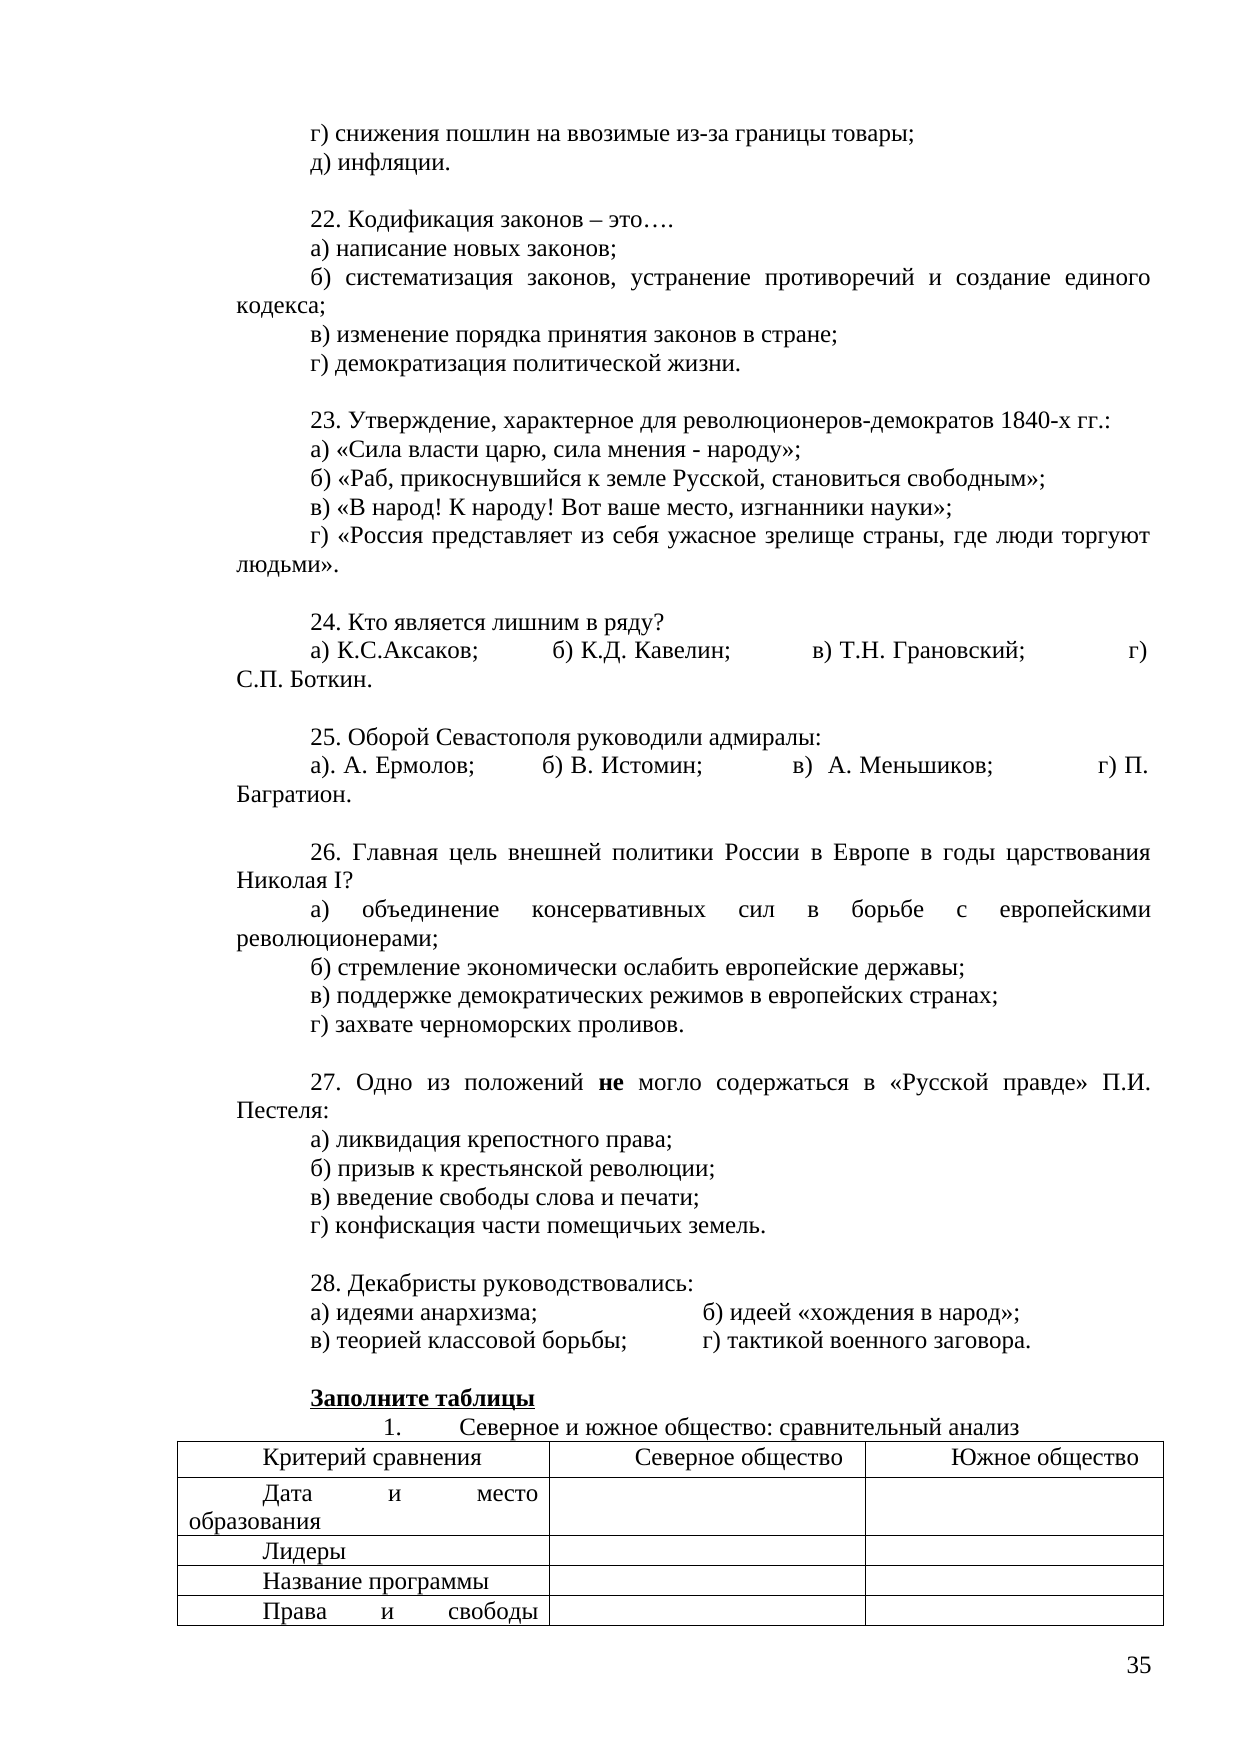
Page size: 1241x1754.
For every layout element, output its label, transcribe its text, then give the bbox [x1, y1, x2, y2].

text а) написание новых законов; [236, 233, 1152, 262]
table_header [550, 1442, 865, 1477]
text а) объединение консервативных сил в борьбе с европейскими революционерами; [236, 894, 1152, 952]
text б) «Раб, прикоснувшийся к земле Русской, становиться свободным»; [236, 463, 1152, 492]
text б) призыв к крестьянской революции; [236, 1153, 1152, 1182]
text 25. Оборой Севастополя руководили адмиралы: [236, 722, 1152, 751]
text 28. Декабристы руководствовались: [236, 1268, 1152, 1297]
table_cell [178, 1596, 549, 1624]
text 23. Утверждение, характерное для революционеров-демократов 1840-х гг.: [236, 406, 1152, 434]
text г) демократизация политической жизни. [236, 348, 1152, 377]
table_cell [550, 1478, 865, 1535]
text а). А. Ермолов; б) В. Истомин; в) А. Меньшиков; г) П. Багратион. [236, 751, 1152, 808]
list Северное и южное общество: сравнительный анализ [177, 1412, 1152, 1441]
text б) систематизация законов, устранение противоречий и создание единого кодекса; [236, 262, 1152, 319]
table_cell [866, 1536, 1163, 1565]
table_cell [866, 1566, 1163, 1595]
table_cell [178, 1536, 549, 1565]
text а) ликвидация крепостного права; [236, 1124, 1152, 1153]
text 24. Кто является лишним в ряду? [236, 607, 1152, 636]
text д) инфляции. [236, 147, 1152, 176]
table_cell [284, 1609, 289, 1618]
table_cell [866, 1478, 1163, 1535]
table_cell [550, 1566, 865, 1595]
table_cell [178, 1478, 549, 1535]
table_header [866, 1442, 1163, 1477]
text б) стремление экономически ослабить европейские державы; [236, 952, 1152, 981]
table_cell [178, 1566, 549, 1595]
text 22. Кодификация законов – это…. [236, 204, 1152, 233]
text 26. Главная цель внешней политики России в Европе в годы царствования Николая I? [236, 837, 1152, 894]
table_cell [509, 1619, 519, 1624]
text а) идеями анархизма; б) идеей «хождения в народ»; [236, 1297, 1152, 1326]
text в) поддержке демократических режимов в европейских странах; [236, 981, 1152, 1009]
text г) конфискация части помещичьих земель. [236, 1211, 1152, 1239]
text 27. Одно из положений не могло содержаться в «Русской правде» П.И. Пестеля: [236, 1067, 1152, 1124]
text в) «В народ! К народу! Вот ваше место, изгнанники науки»; [236, 492, 1152, 521]
text в) теорией классовой борьбы; г) тактикой военного заговора. [236, 1326, 1152, 1354]
text а) «Сила власти царю, сила мнения - народу»; [236, 434, 1152, 463]
text в) изменение порядка принятия законов в стране; [236, 319, 1152, 348]
text а) К.С.Аксаков; б) К.Д. Кавелин; в) Т.Н. Грановский; г) С.П. Боткин. [236, 636, 1152, 693]
text г) захвате черноморских проливов. [236, 1009, 1152, 1038]
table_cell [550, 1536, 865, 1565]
text г) «Россия представляет из себя ужасное зрелище страны, где люди торгуют людьми». [236, 521, 1152, 578]
text г) снижения пошлин на ввозимые из-за границы товары; [236, 118, 1152, 147]
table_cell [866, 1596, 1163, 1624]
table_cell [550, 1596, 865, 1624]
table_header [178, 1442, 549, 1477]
text Заполните таблицы [236, 1383, 1152, 1412]
text в) введение свободы слова и печати; [236, 1182, 1152, 1211]
